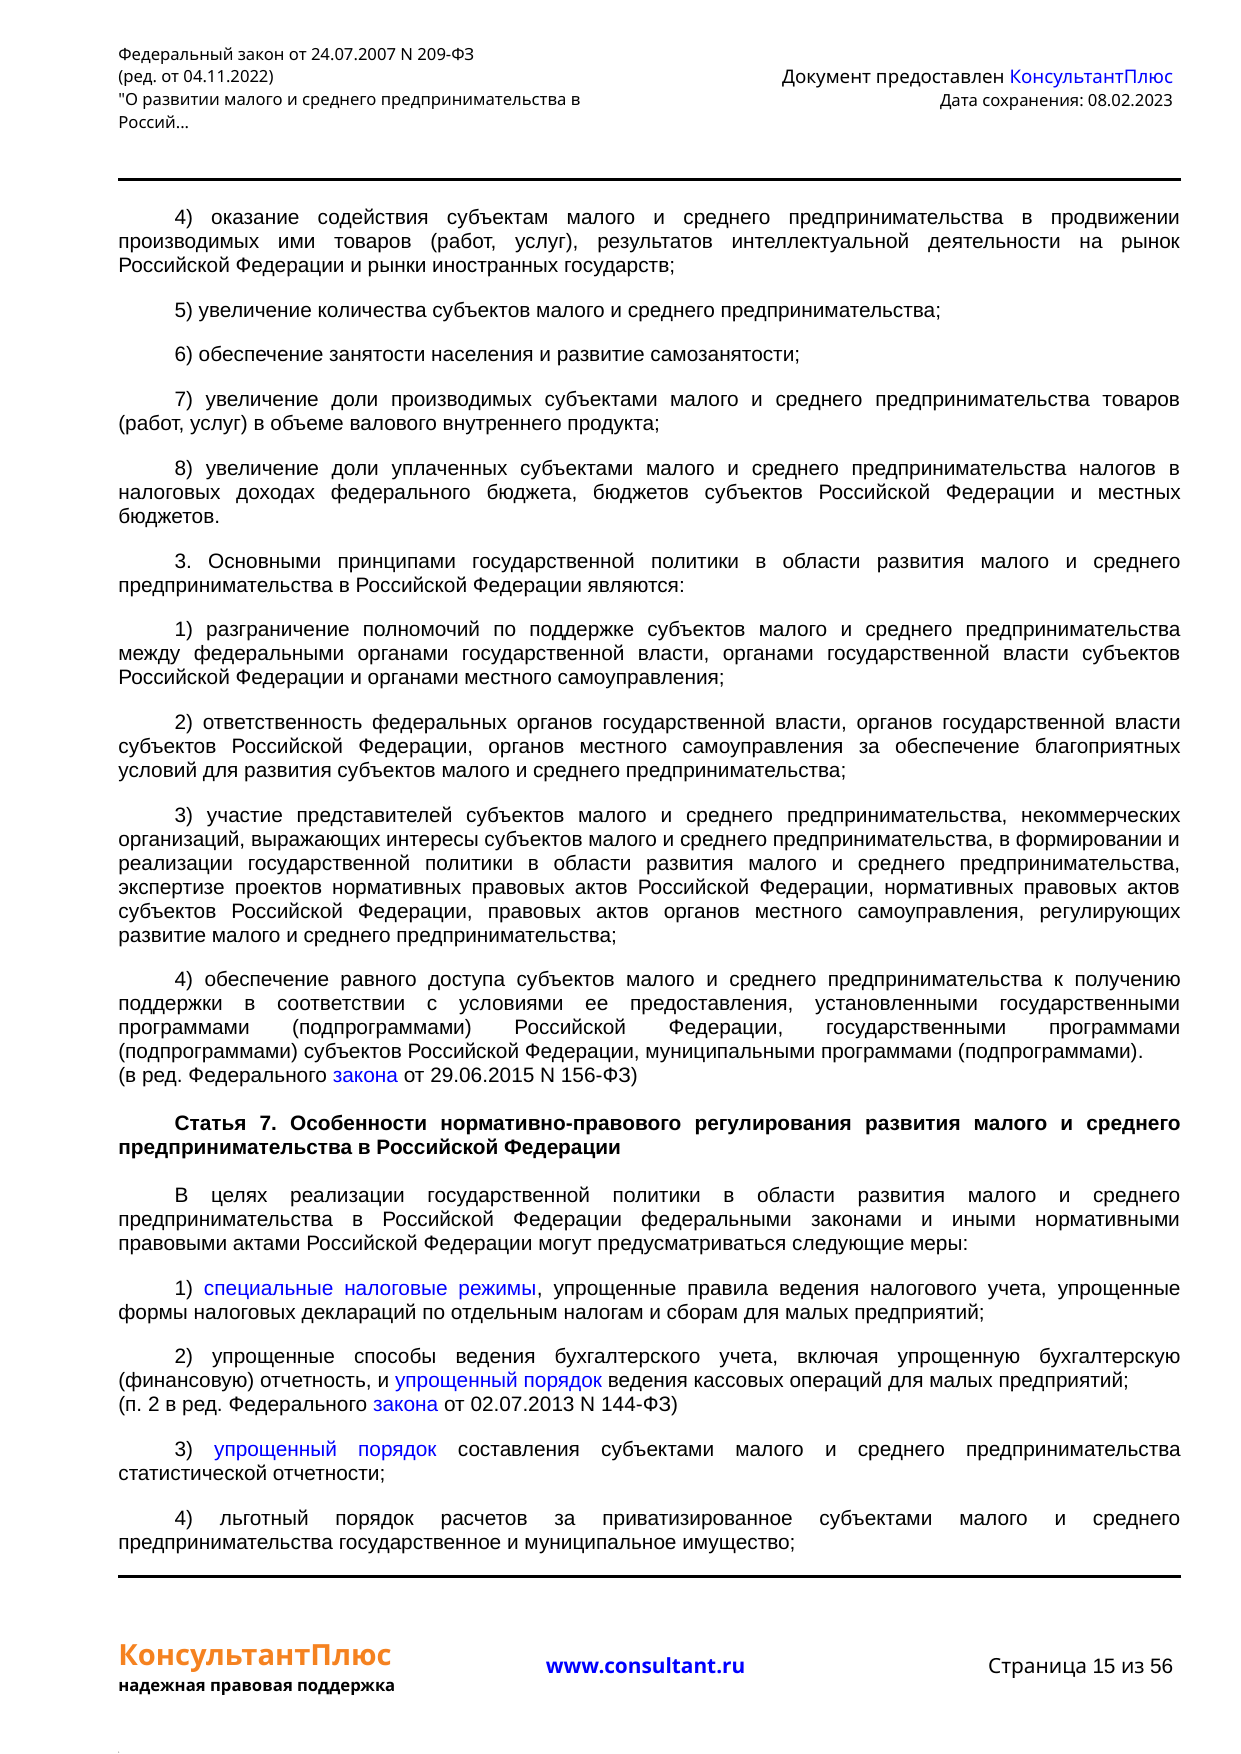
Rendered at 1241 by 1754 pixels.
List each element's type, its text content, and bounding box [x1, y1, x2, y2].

text (в ред. Федерального закона от 29.06.2015 N 156-ФЗ) [118, 1063, 1181, 1087]
text 1) разграничение полномочий по поддержке субъектов малого и среднего предпринимательства между федеральными органами государственной власти, органами государственной власти субъектов Российской Федерации и органами местного самоуправления; [118, 617, 1181, 689]
title Статья 7. Особенности нормативно-правового регулирования развития малого и среднего предпринимательства в Российской Федерации [118, 1111, 1181, 1159]
text 2) ответственность федеральных органов государственной власти, органов государственной власти субъектов Российской Федерации, органов местного самоуправления за обеспечение благоприятных условий для развития субъектов малого и среднего предпринимательства; [118, 710, 1181, 782]
text 3) участие представителей субъектов малого и среднего предпринимательства, некоммерческих организаций, выражающих интересы субъектов малого и среднего предпринимательства, в формировании и реализации государственной политики в области развития малого и среднего предпринимательства, экспертизе проектов нормативных правовых актов Российской Федерации, нормативных правовых актов субъектов Российской Федерации, правовых актов органов местного самоуправления, регулирующих развитие малого и среднего предпринимательства; [118, 803, 1181, 946]
text 4) обеспечение равного доступа субъектов малого и среднего предпринимательства к получению поддержки в соответствии с условиями ее предоставления, установленными государственными программами (подпрограммами) Российской Федерации, государственными программами (подпрограммами) субъектов Российской Федерации, муниципальными программами (подпрограммами). [118, 967, 1181, 1063]
text 7) увеличение доли производимых субъектами малого и среднего предпринимательства товаров (работ, услуг) в объеме валового внутреннего продукта; [118, 387, 1181, 435]
text 3. Основными принципами государственной политики в области развития малого и среднего предпринимательства в Российской Федерации являются: [118, 548, 1181, 596]
text В целях реализации государственной политики в области развития малого и среднего предпринимательства в Российской Федерации федеральными законами и иными нормативными правовыми актами Российской Федерации могут предусматриваться следующие меры: [118, 1183, 1181, 1255]
text 4) льготный порядок расчетов за приватизированное субъектами малого и среднего предпринимательства государственное и муниципальное имущество; [118, 1506, 1181, 1554]
text 3) упрощенный порядок составления субъектами малого и среднего предпринимательства статистической отчетности; [118, 1437, 1181, 1485]
text 4) оказание содействия субъектам малого и среднего предпринимательства в продвижении производимых ими товаров (работ, услуг), результатов интеллектуальной деятельности на рынок Российской Федерации и рынки иностранных государств; [118, 205, 1181, 277]
text 5) увеличение количества субъектов малого и среднего предпринимательства; [118, 297, 1181, 321]
text (п. 2 в ред. Федерального закона от 02.07.2013 N 144-ФЗ) [118, 1392, 1181, 1416]
text 6) обеспечение занятости населения и развитие самозанятости; [118, 342, 1181, 366]
text 2) упрощенные способы ведения бухгалтерского учета, включая упрощенную бухгалтерскую (финансовую) отчетность, и упрощенный порядок ведения кассовых операций для малых предприятий; [118, 1344, 1181, 1392]
text 1) специальные налоговые режимы, упрощенные правила ведения налогового учета, упрощенные формы налоговых деклараций по отдельным налогам и сборам для малых предприятий; [118, 1276, 1181, 1323]
text 8) увеличение доли уплаченных субъектами малого и среднего предпринимательства налогов в налоговых доходах федерального бюджета, бюджетов субъектов Российской Федерации и местных бюджетов. [118, 456, 1181, 528]
